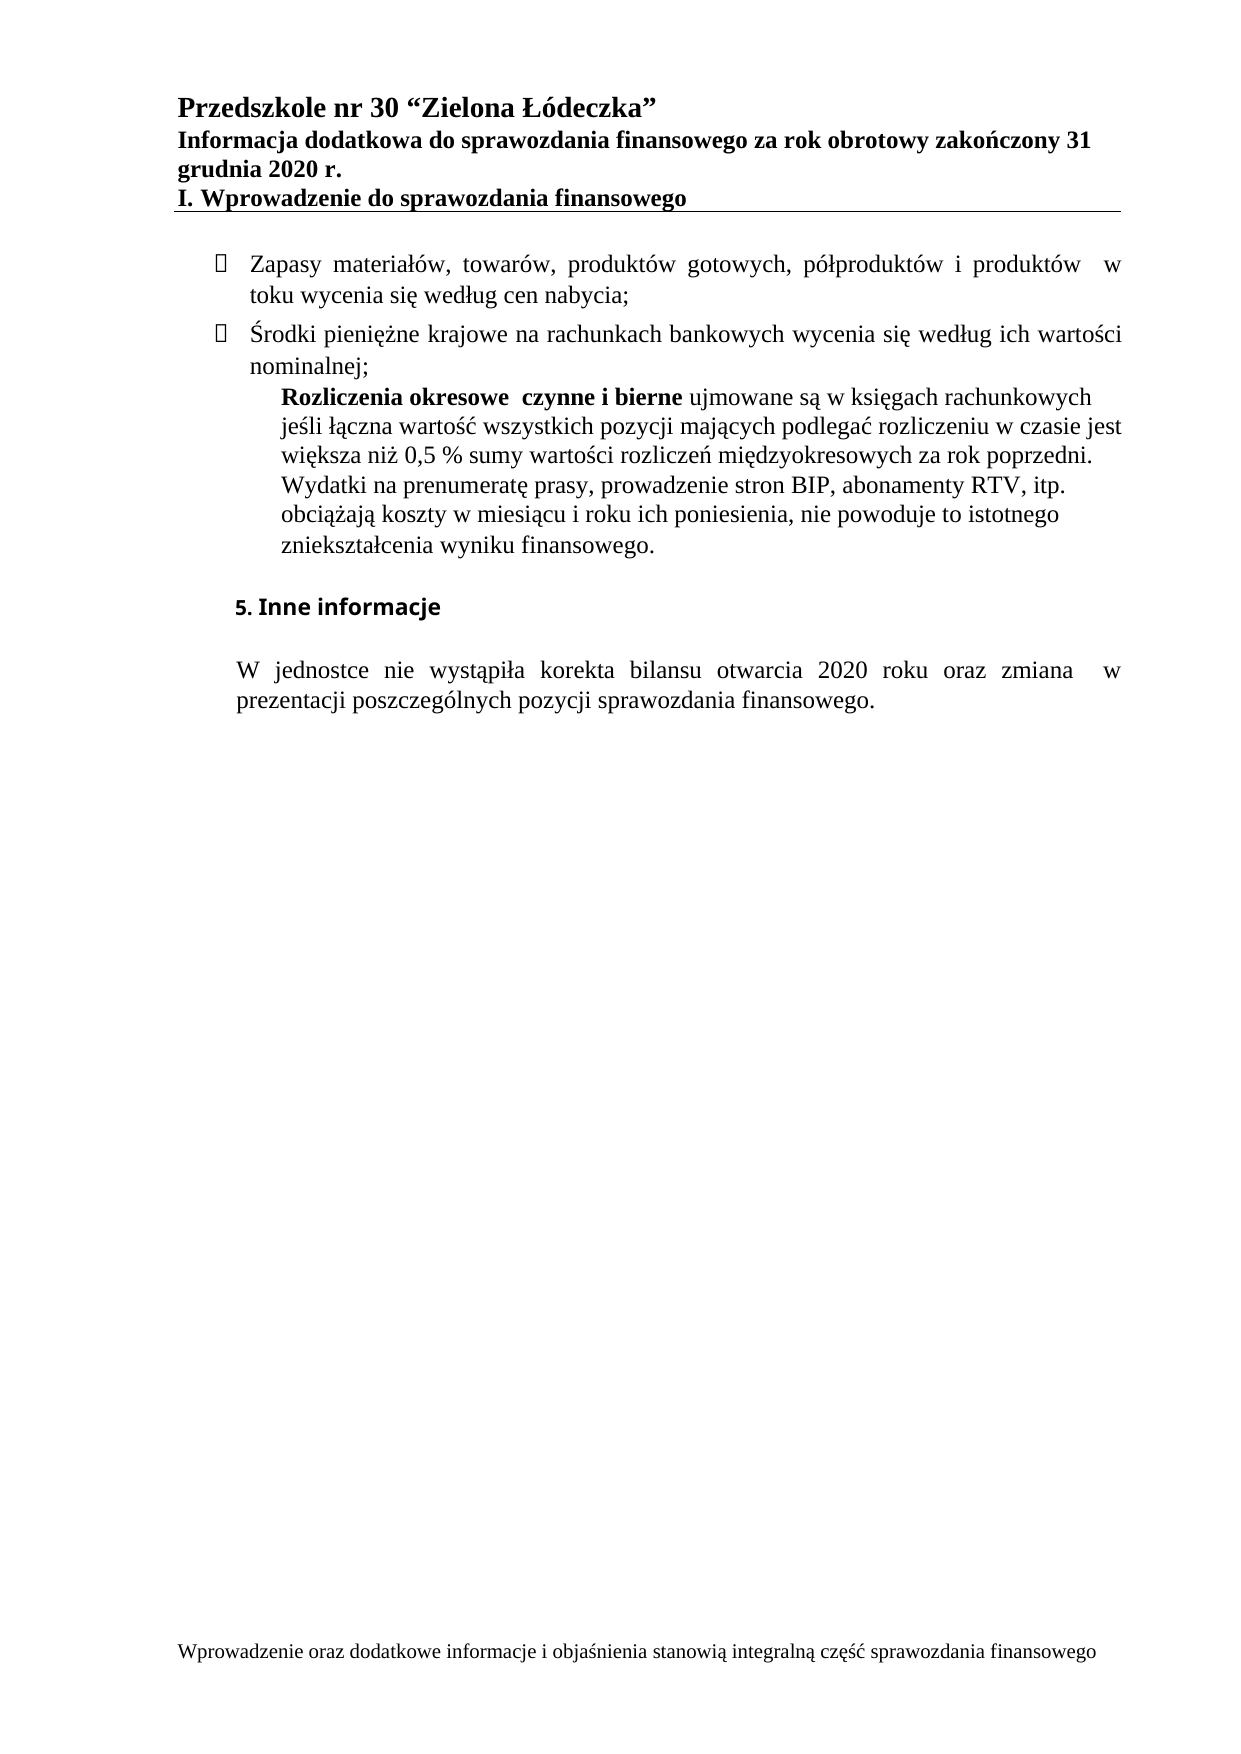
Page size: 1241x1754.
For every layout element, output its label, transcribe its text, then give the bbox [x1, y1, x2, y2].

text W jednostce nie wystąpiła korekta bilansu otwarcia 2020 roku oraz zmiana w prezentacji poszczególnych pozycji sprawozdania finansowego. [236, 656, 1122, 714]
subtitle 5. Inne informacje [235, 591, 1122, 622]
list Zapasy materiałów, towarów, produktów gotowych, półproduktów i produktów w toku wycenia się według cen nabycia; [213, 246, 1122, 309]
list Środki pieniężne krajowe na rachunkach bankowych wycenia się według ich wartości nominalnej; [213, 316, 1122, 380]
text Rozliczenia okresowe czynne i bierne ujmowane są w księgach rachunkowych jeśli łączna wartość wszystkich pozycji mających podlegać rozliczeniu w czasie jest większa niż 0,5 % sumy wartości rozliczeń międzyokresowych za rok poprzedni. Wydatki na prenumeratę prasy, prowadzenie stron BIP, abonamenty RTV, itp. obciążają koszty w miesiącu i roku ich poniesienia, nie powoduje to istotnego zniekształcenia wyniku finansowego. [281, 382, 1122, 560]
